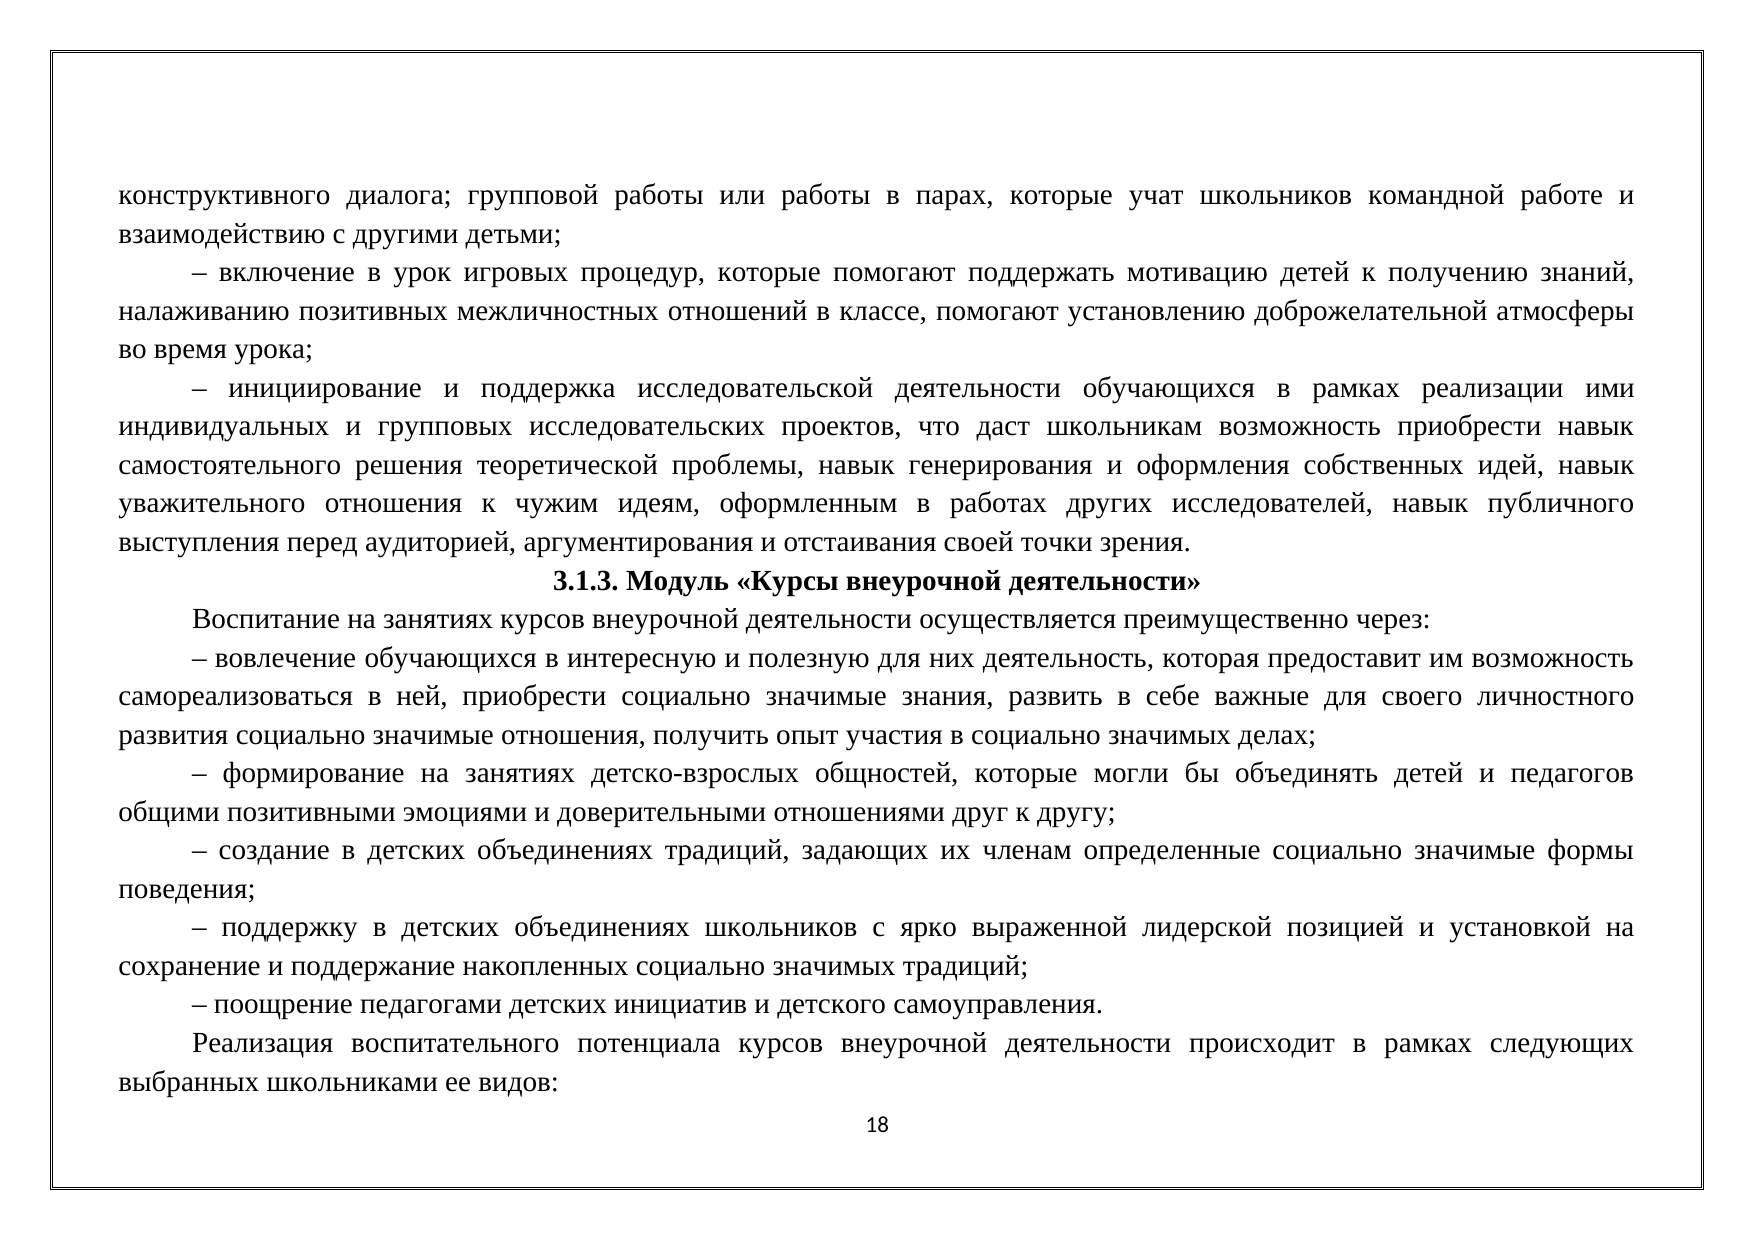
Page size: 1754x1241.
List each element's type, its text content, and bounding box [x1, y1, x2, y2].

text – формирование на занятиях детско-взрослых общностей, которые могли бы объединять детей и педагогов общими позитивными эмоциями и доверительными отношениями друг к другу; [118, 755, 1636, 827]
text – вовлечение обучающихся в интересную и полезную для них деятельность, которая предоставит им возможность самореализоваться в ней, приобрести социально значимые знания, развить в себе важные для своего личностного развития социально значимые отношения, получить опыт участия в социально значимых делах; [118, 640, 1636, 750]
text – поддержку в детских объединениях школьников с ярко выраженной лидерской позицией и установкой на сохранение и поддержание накопленных социально значимых традиций; [118, 909, 1636, 982]
text Реализация воспитательного потенциала курсов внеурочной деятельности происходит в рамках следующих выбранных школьниками ее видов: [118, 1025, 1636, 1097]
text 3.1.3. Модуль «Курсы внеурочной деятельности» [118, 563, 1636, 596]
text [118, 177, 1636, 249]
text – включение в урок игровых процедур, которые помогают поддержать мотивацию детей к получению знаний, налаживанию позитивных межличностных отношений в классе, помогают установлению доброжелательной атмосферы во время урока; [118, 254, 1636, 365]
text – инициирование и поддержка исследовательской деятельности обучающихся в рамках реализации ими индивидуальных и групповых исследовательских проектов, что даст школьникам возможность приобрести навык самостоятельного решения теоретической проблемы, навык генерирования и оформления собственных идей, навык уважительного отношения к чужим идеям, оформленным в работах других исследователей, навык публичного выступления перед аудиторией, аргументирования и отстаивания своей точки зрения. [118, 370, 1636, 558]
text Воспитание на занятиях курсов внеурочной деятельности осуществляется преимущественно через: [118, 601, 1636, 635]
text – поощрение педагогами детских инициатив и детского самоуправления. [118, 987, 1636, 1020]
text – создание в детских объединениях традиций, задающих их членам определенные социально значимые формы поведения; [118, 832, 1636, 904]
